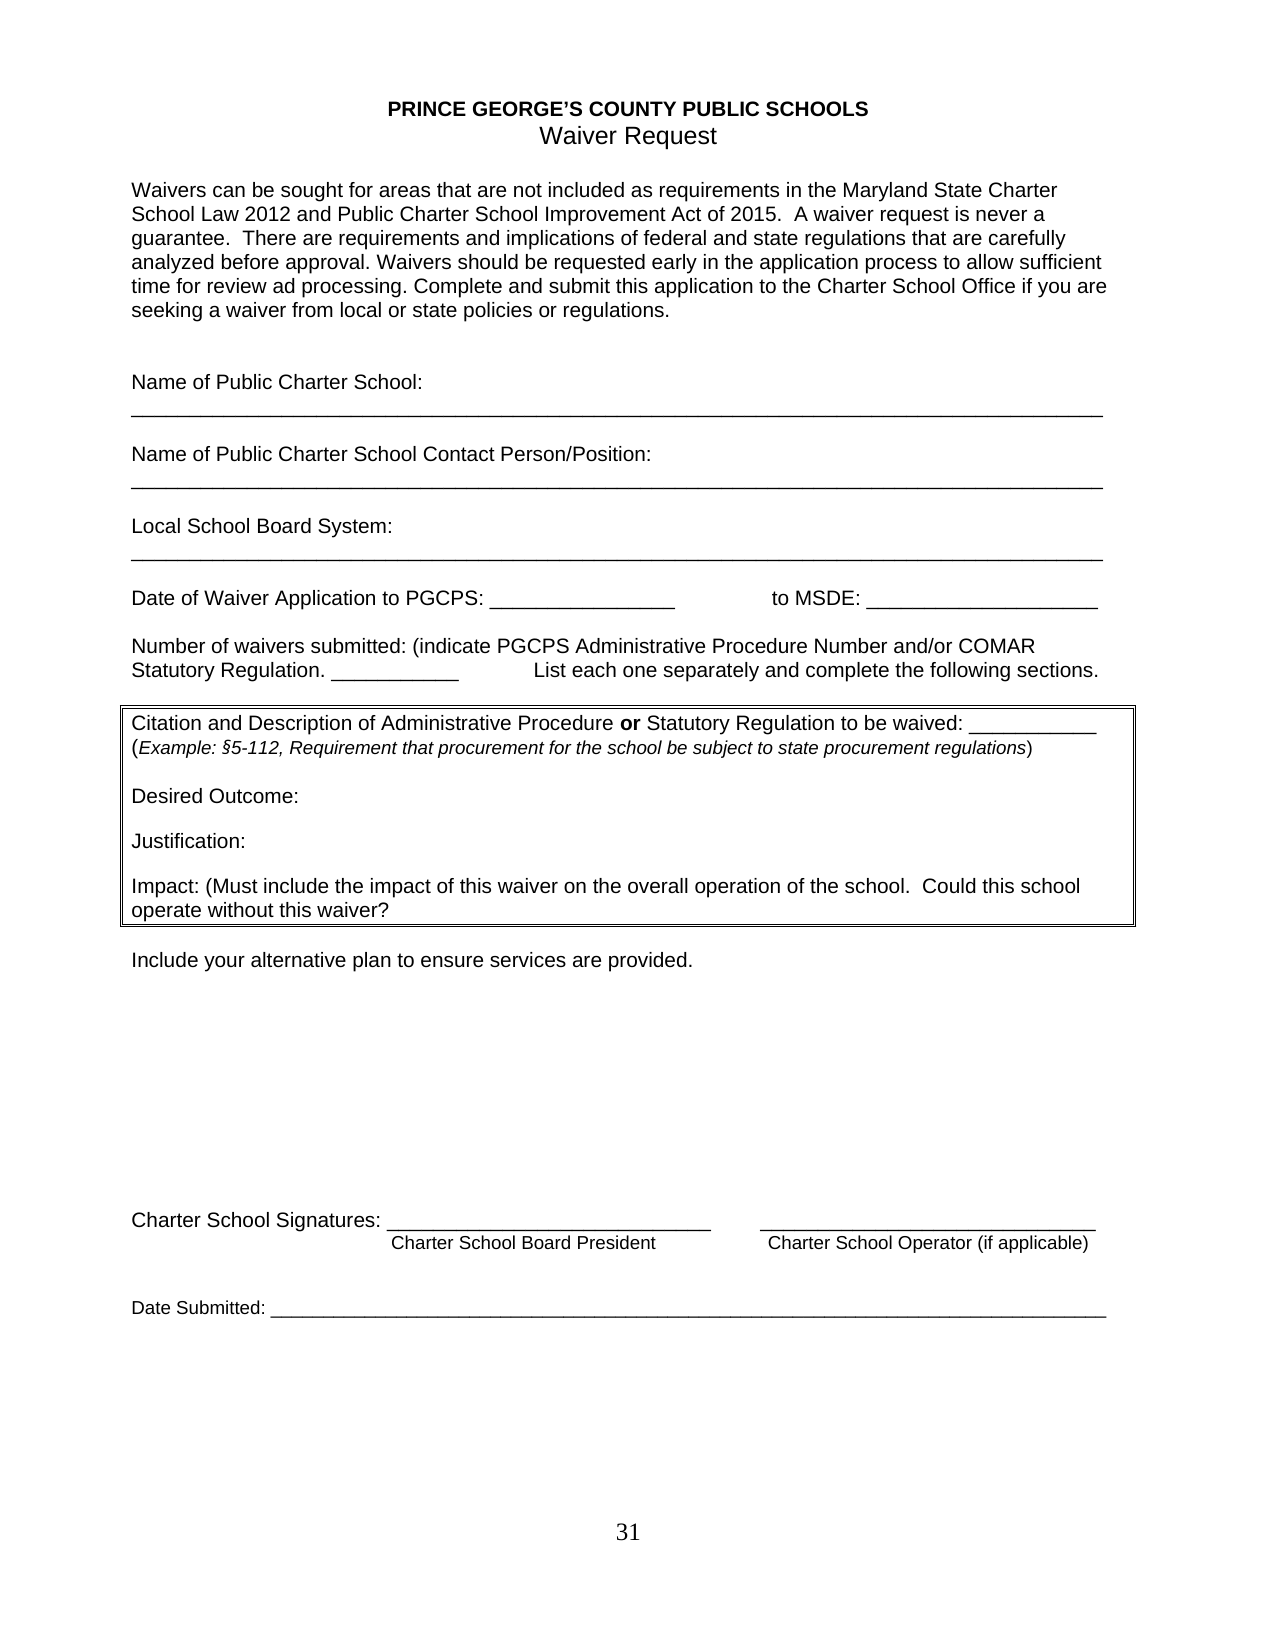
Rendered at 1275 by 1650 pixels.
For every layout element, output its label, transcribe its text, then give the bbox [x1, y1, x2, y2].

text Charter School Board President Charter School Operator (if applicable) [131, 1232, 1125, 1253]
text Date Submitted: ________________________________________________________________________________ [131, 1297, 1125, 1318]
text Include your alternative plan to ensure services are provided. [131, 948, 1125, 972]
text Name of Public Charter School: ____________________________________________________________________________________ [131, 370, 1125, 418]
text Waivers can be sought for areas that are not included as requirements in the Maryland State Charter School Law 2012 and Public Charter School Improvement Act of 2015. A waiver request is never a guarantee. There are requirements and implications of federal and state regulations that are carefully analyzed before approval. Waivers should be requested early in the application process to allow sufficient time for review ad processing. Complete and submit this application to the Charter School Office if you are seeking a waiver from local or state policies or regulations. [131, 178, 1125, 322]
text Citation and Description of Administrative Procedure or Statutory Regulation to be waived: ___________ [123, 709, 1133, 734]
text Desired Outcome: [131, 784, 1125, 808]
text Waiver Request [131, 121, 1125, 149]
text Date of Waiver Application to PGCPS: ________________ to MSDE: ____________________ [131, 586, 1125, 609]
text Charter School Signatures: ____________________________ _____________________________ [131, 1208, 1125, 1232]
text Impact: (Must include the impact of this waiver on the overall operation of the school. Could this school operate without this waiver? [123, 868, 1133, 924]
text (Example: §5-112, Requirement that procurement for the school be subject to state procurement regulations) [131, 734, 1125, 760]
text Name of Public Charter School Contact Person/Position: ____________________________________________________________________________________ [131, 442, 1125, 490]
text PRINCE GEORGE’S COUNTY PUBLIC SCHOOLS [131, 97, 1125, 121]
text Number of waivers submitted: (indicate PGCPS Administrative Procedure Number and/or COMAR Statutory Regulation. ___________ List each one separately and complete the following sections. [131, 633, 1125, 681]
text Local School Board System: ____________________________________________________________________________________ [131, 514, 1125, 562]
text Justification: [123, 824, 1133, 853]
